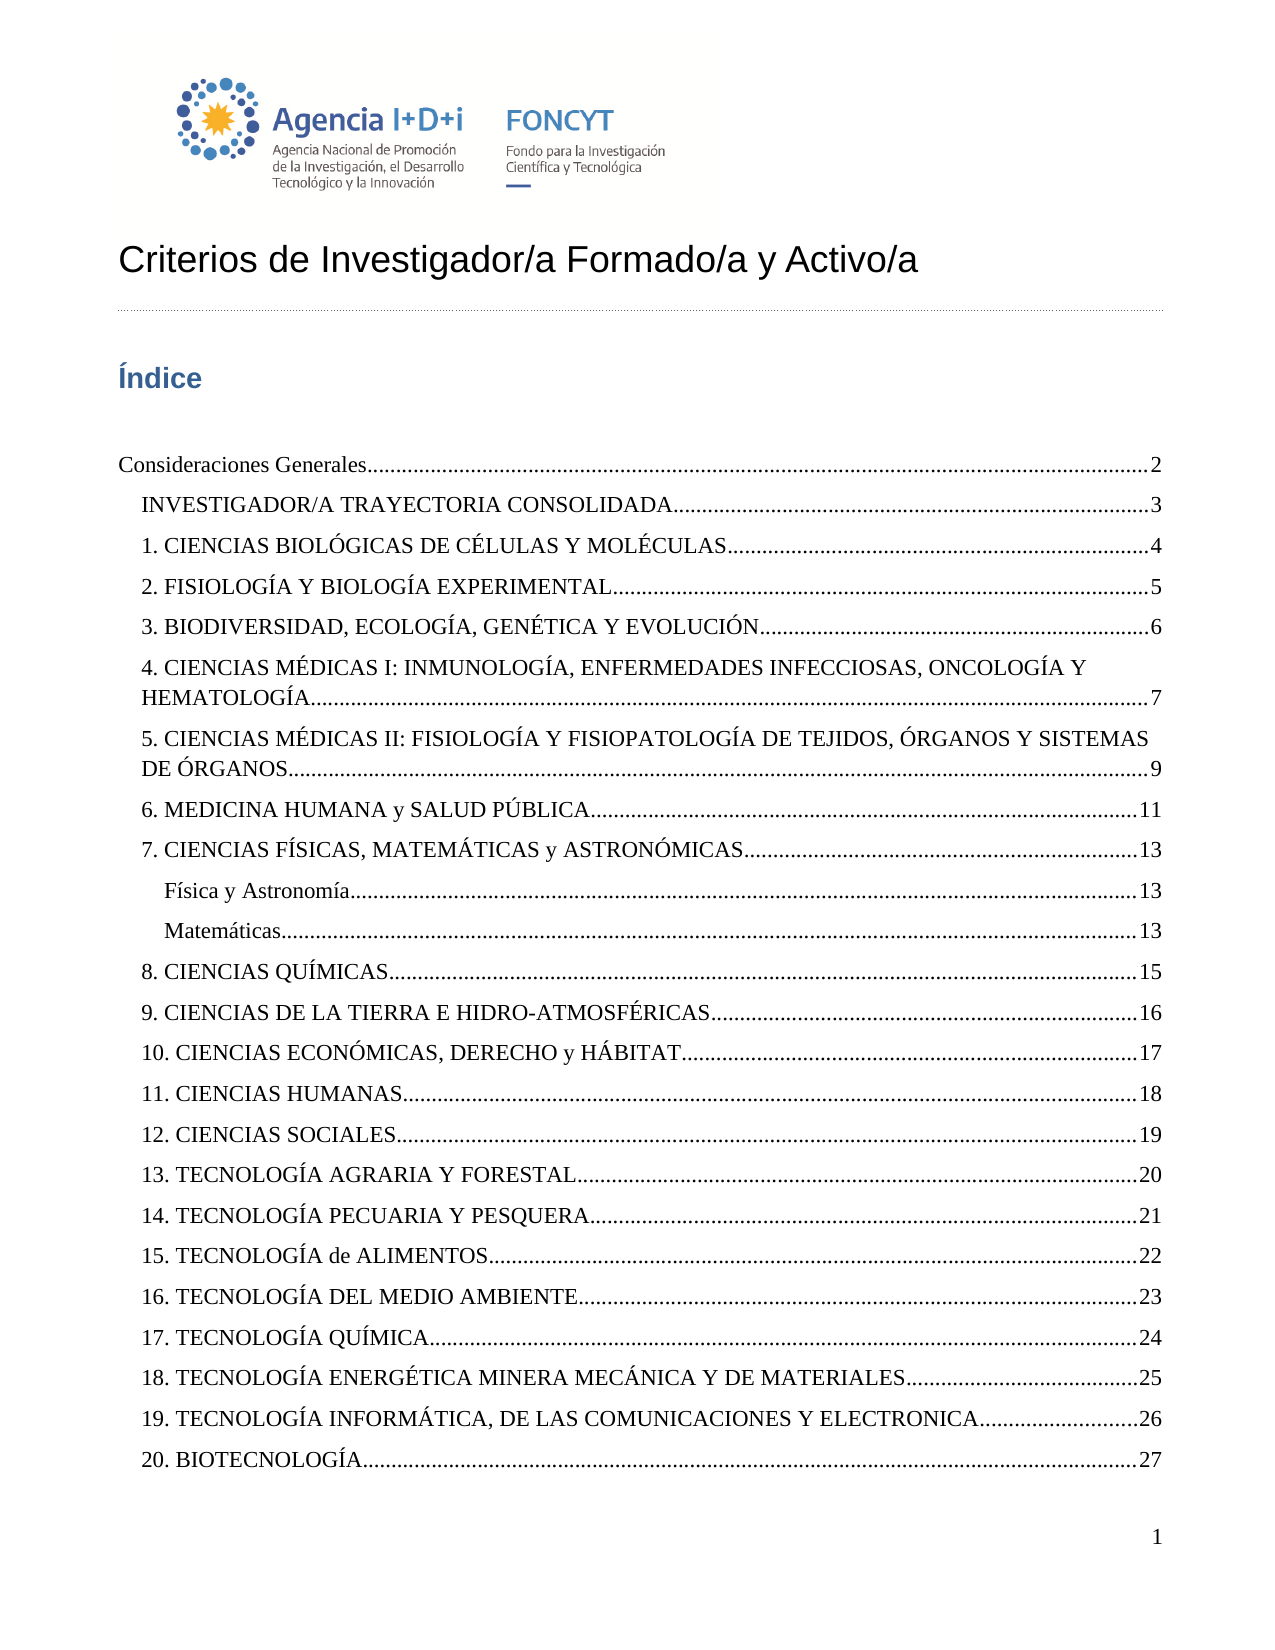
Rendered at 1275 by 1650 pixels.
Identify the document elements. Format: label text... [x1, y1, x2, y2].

text Criterios de Investigador/a Formado/a y Activo/a [118, 237, 1163, 311]
picture [118, 33, 715, 237]
